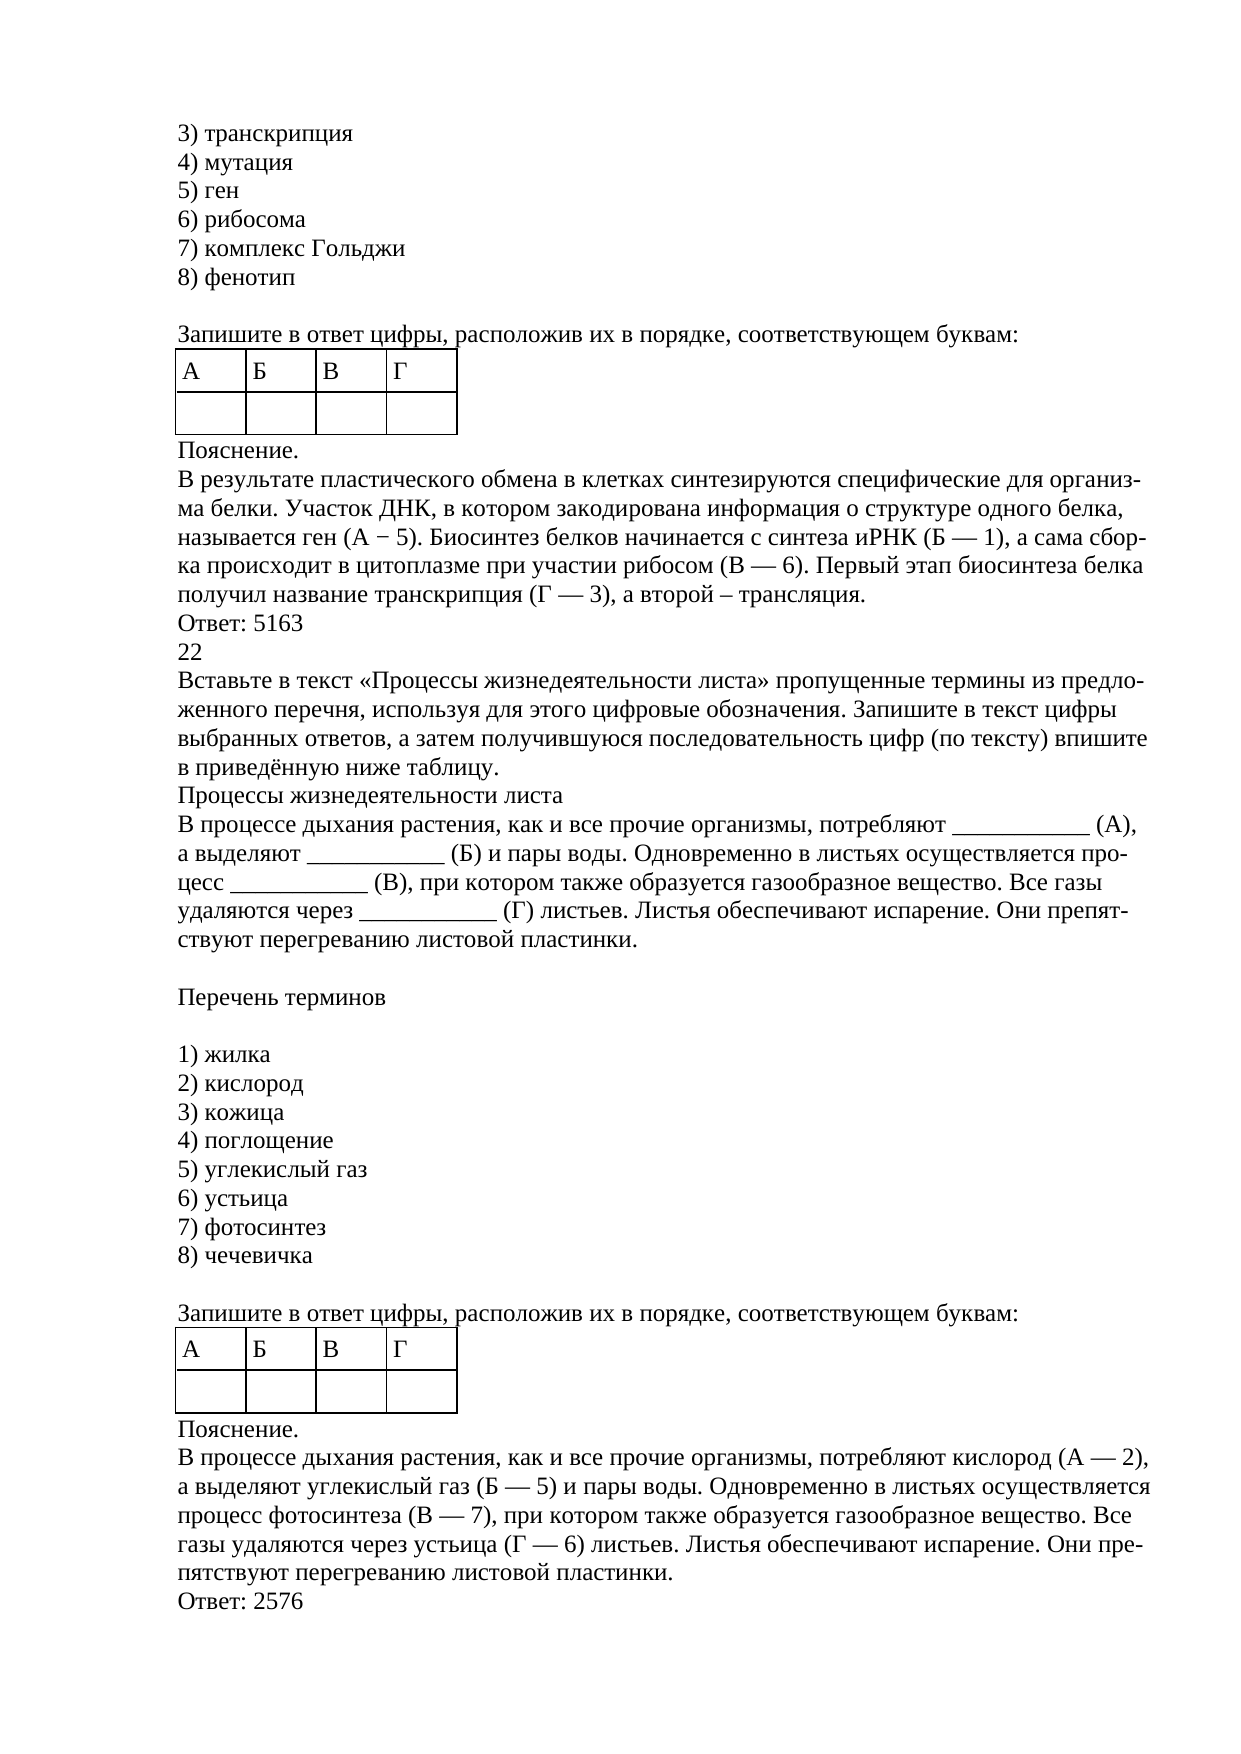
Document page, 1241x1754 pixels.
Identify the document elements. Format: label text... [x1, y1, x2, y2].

text Пояснение. [177, 1414, 1152, 1442]
text 7) комплекс Гольджи [177, 233, 1152, 262]
text Вставьте в текст «Процессы жизнедеятельности листа» пропущенные термины из предложенного перечня, используя для этого цифровые обозначения. Запишите в текст цифры выбранных ответов, а затем получившуюся последовательность цифр (по тексту) впишите в приведённую ниже таблицу. [177, 665, 1152, 780]
text 5) углекислый газ [177, 1154, 1152, 1183]
table_cell [247, 1371, 315, 1412]
text В процессе дыхания растения, как и все прочие организмы, потребляют кислород (А — 2), а выделяют углекислый газ (Б — 5) и пары воды. Одновременно в листьях осуществляется процесс фотосинтеза (В — 7), при котором также образуется газообразное вещество. Все газы удаляются через устьица (Г — 6) листьев. Листья обеспечивают испарение. Они препятствуют перегреванию листовой пластинки. [177, 1442, 1152, 1586]
text 7) фотосинтез [177, 1212, 1152, 1240]
text Ответ: 2576 [177, 1586, 1152, 1615]
table_cell [387, 393, 456, 434]
table_header Б [247, 350, 315, 391]
text Перечень терминов [177, 982, 1152, 1010]
table_header А [176, 1328, 245, 1369]
table_cell [317, 1371, 386, 1412]
text Пояснение. [177, 435, 1152, 464]
text 4) поглощение [177, 1125, 1152, 1154]
text Запишите в ответ цифры, расположив их в порядке, соответствующем буквам: [177, 319, 1152, 348]
table_header В [317, 1328, 386, 1369]
text Ответ: 5163 [177, 608, 1152, 637]
text 8) чечевичка [177, 1240, 1152, 1269]
text 2) кислород [177, 1068, 1152, 1097]
table_header В [317, 350, 386, 391]
text В результате пластического обмена в клетках синтезируются специфические для организма белки. Участок ДНК, в котором закодирована информация о структуре одного белка, называется ген (А − 5). Биосинтез белков начинается с синтеза иРНК (Б — 1), а сама сборка происходит в цитоплазме при участии рибосом (В — 6). Первый этап биосинтеза белка получил название транскрипция (Г — 3), а второй – трансляция. [177, 464, 1152, 608]
text 22 [177, 637, 1152, 665]
text 3) транскрипция [177, 118, 1152, 147]
table_cell [176, 1370, 245, 1412]
table_header А [176, 350, 245, 391]
table_cell [317, 393, 386, 434]
table_header Б [247, 1328, 315, 1369]
text 5) ген [177, 176, 1152, 204]
text 4) мутация [177, 147, 1152, 176]
text 6) рибосома [177, 204, 1152, 233]
table_header Г [387, 1328, 456, 1369]
text 8) фенотип [177, 262, 1152, 291]
table_header Г [387, 350, 456, 391]
table_cell [387, 1371, 456, 1412]
text 3) кожица [177, 1097, 1152, 1125]
text В процессе дыхания растения, как и все прочие организмы, потребляют ___________ (А), а выделяют ___________ (Б) и пары воды. Одновременно в листьях осуществляется процесс ___________ (В), при котором также образуется газообразное вещество. Все газы удаляются через ___________ (Г) листьев. Листья обеспечивают испарение. Они препятствуют перегреванию листовой пластинки. [177, 809, 1152, 953]
table_cell [176, 392, 245, 434]
text Запишите в ответ цифры, расположив их в порядке, соответствующем буквам: [177, 1298, 1152, 1327]
text 1) жилка [177, 1039, 1152, 1068]
table_cell [247, 393, 315, 434]
text Процессы жизнедеятельности листа [177, 780, 1152, 809]
text 6) устьица [177, 1183, 1152, 1212]
